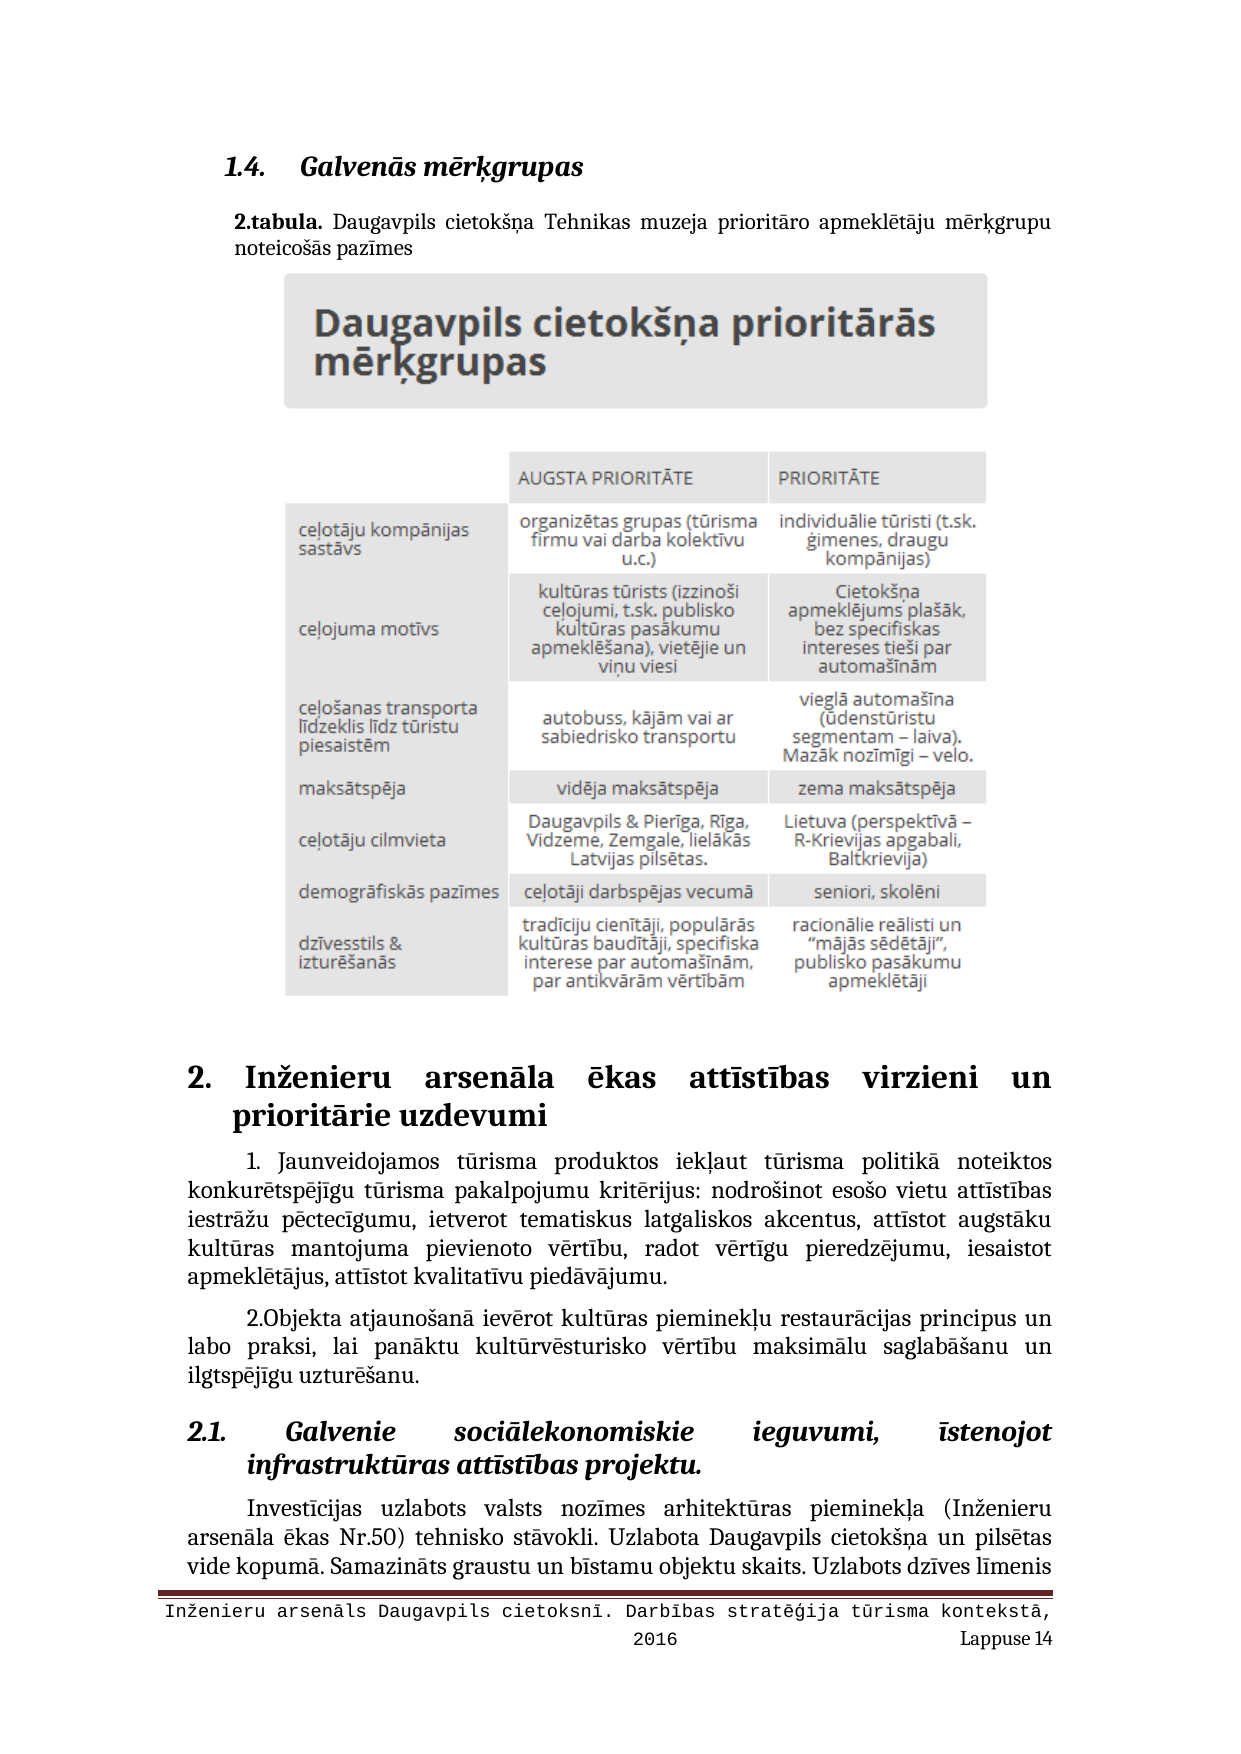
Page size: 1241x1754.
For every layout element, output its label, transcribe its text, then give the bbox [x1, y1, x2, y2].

picture [262, 273, 1014, 1029]
subtitle Galvenās mērķgrupas [225, 150, 1053, 183]
list 2.tabula. Daugavpils cietokšņa Tehnikas muzeja prioritāro apmeklētāju mērķgrupu noteicošās pazīmes [234, 208, 1053, 261]
subtitle 2. Inženieru arsenāla ēkas attīstības virzieni un prioritārie uzdevumi [187, 1058, 1053, 1135]
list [187, 1494, 1053, 1581]
text 1. Jaunveidojamos tūrisma produktos iekļaut tūrisma politikā noteiktos konkurētspējīgu tūrisma pakalpojumu kritērijus: nodrošinot esošo vietu attīstības iestrāžu pēctecīgumu, ietverot tematiskus latgaliskos akcentus, attīstot augstāku kultūras mantojuma pievienoto vērtību, radot vērtīgu pieredzējumu, iesaistot apmeklētājus, attīstot kvalitatīvu piedāvājumu. [187, 1147, 1053, 1291]
text 2.Objekta atjaunošanā ievērot kultūras pieminekļu restaurācijas principus un labo praksi, lai panāktu kultūrvēsturisko vērtību maksimālu saglabāšanu un ilgtspējīgu uzturēšanu. [187, 1303, 1053, 1390]
subtitle 2.1. Galvenie sociālekonomiskie ieguvumi, īstenojot infrastruktūras attīstības projektu. [187, 1415, 1053, 1482]
